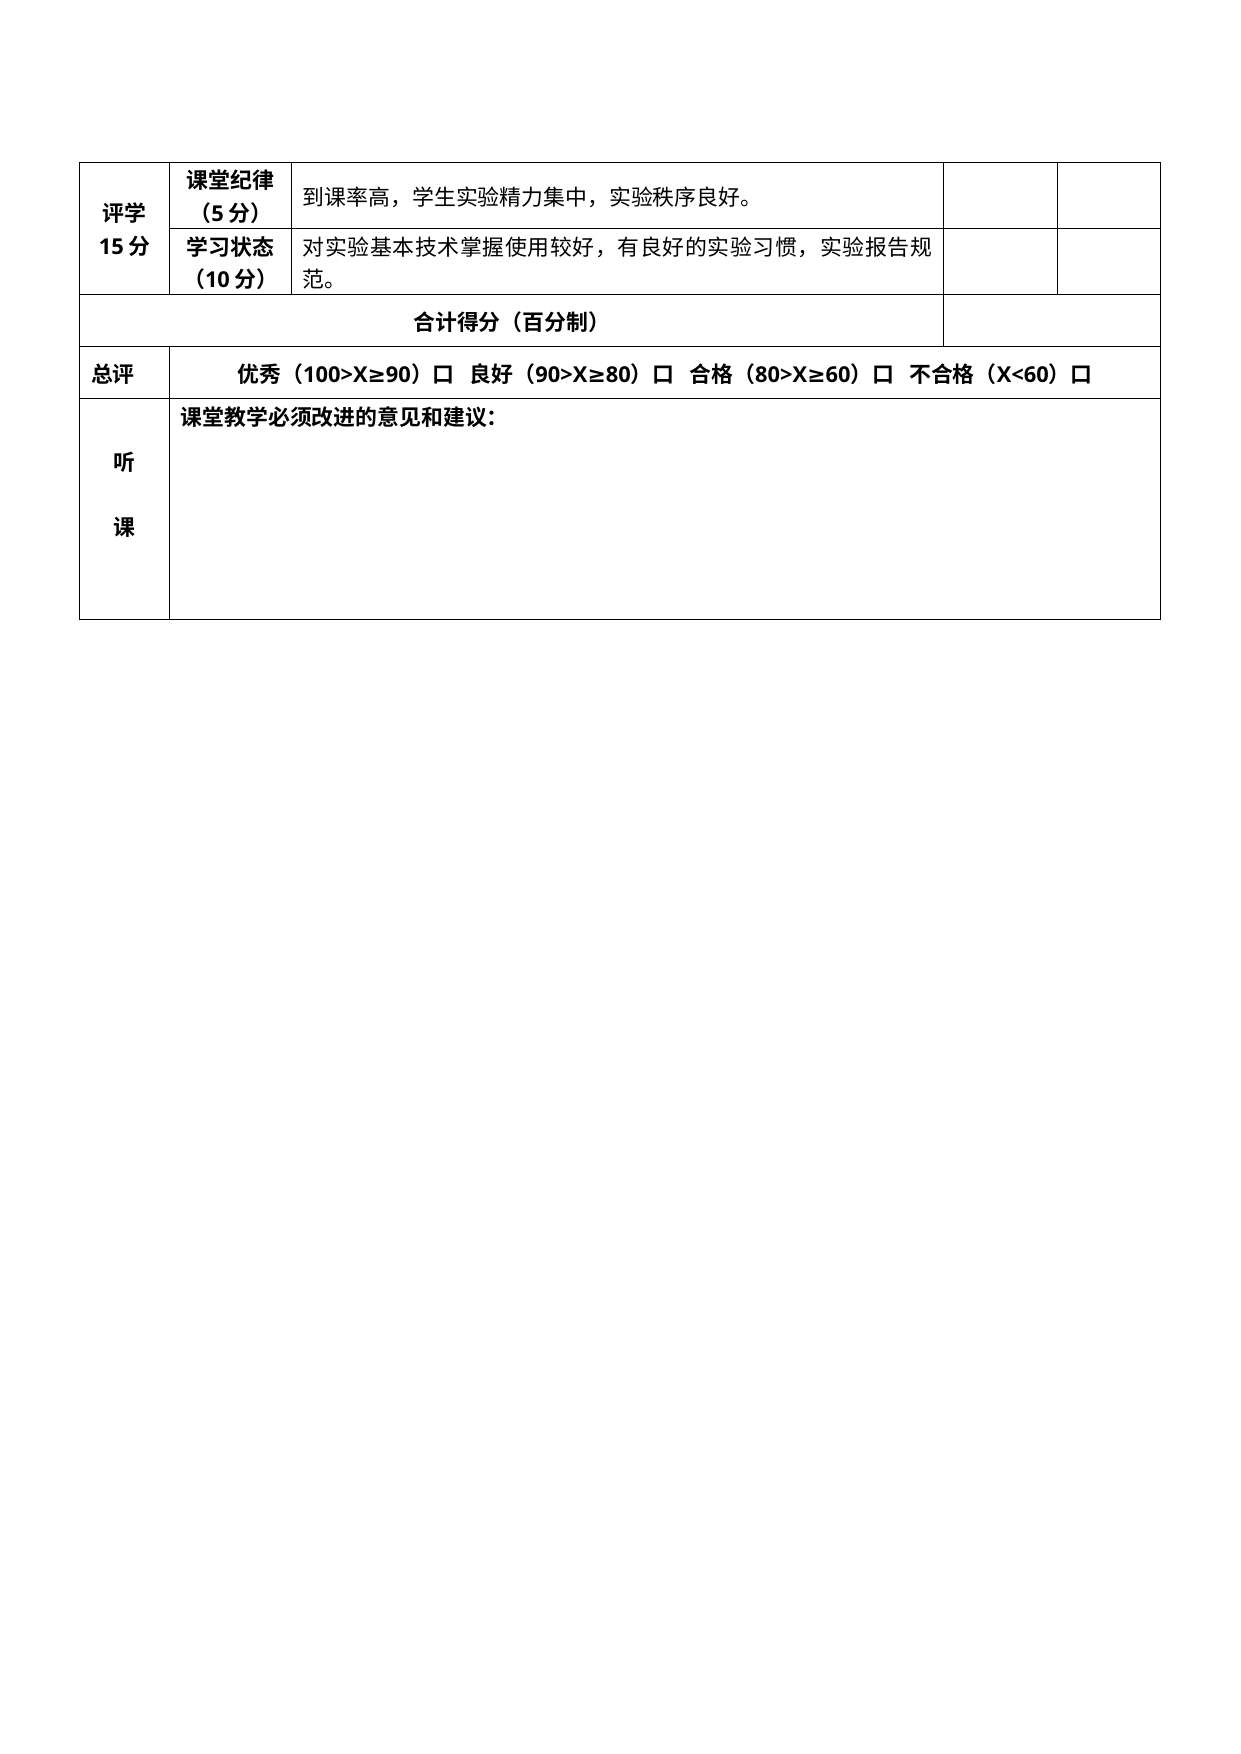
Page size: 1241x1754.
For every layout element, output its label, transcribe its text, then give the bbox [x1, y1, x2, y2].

table_cell 学习状态 （10分） [170, 229, 291, 294]
table_cell 评学 15分 [80, 163, 169, 294]
table_cell 课堂教学必须改进的意见和建议： [170, 399, 1160, 619]
table_cell 课堂纪律 （5分） [170, 163, 291, 228]
table_cell 到课率高，学生实验精力集中，实验秩序良好。 [292, 163, 943, 228]
table_cell 优秀（100>X≥90）口 良好（90>X≥80）口 合格（80>X≥60）口 不合格（X<60）口 [170, 347, 1160, 398]
table_cell 对实验基本技术掌握使用较好，有良好的实验习惯，实验报告规范。 [292, 229, 943, 294]
table_cell 合计得分（百分制） [80, 295, 943, 346]
table_cell 听 课 评 议 [80, 399, 169, 619]
table_cell [944, 295, 1160, 346]
table_cell [944, 229, 1057, 294]
table_cell [1058, 229, 1160, 294]
table_cell 总评 [80, 347, 169, 398]
table_cell [1058, 163, 1160, 228]
table_cell [944, 163, 1057, 228]
